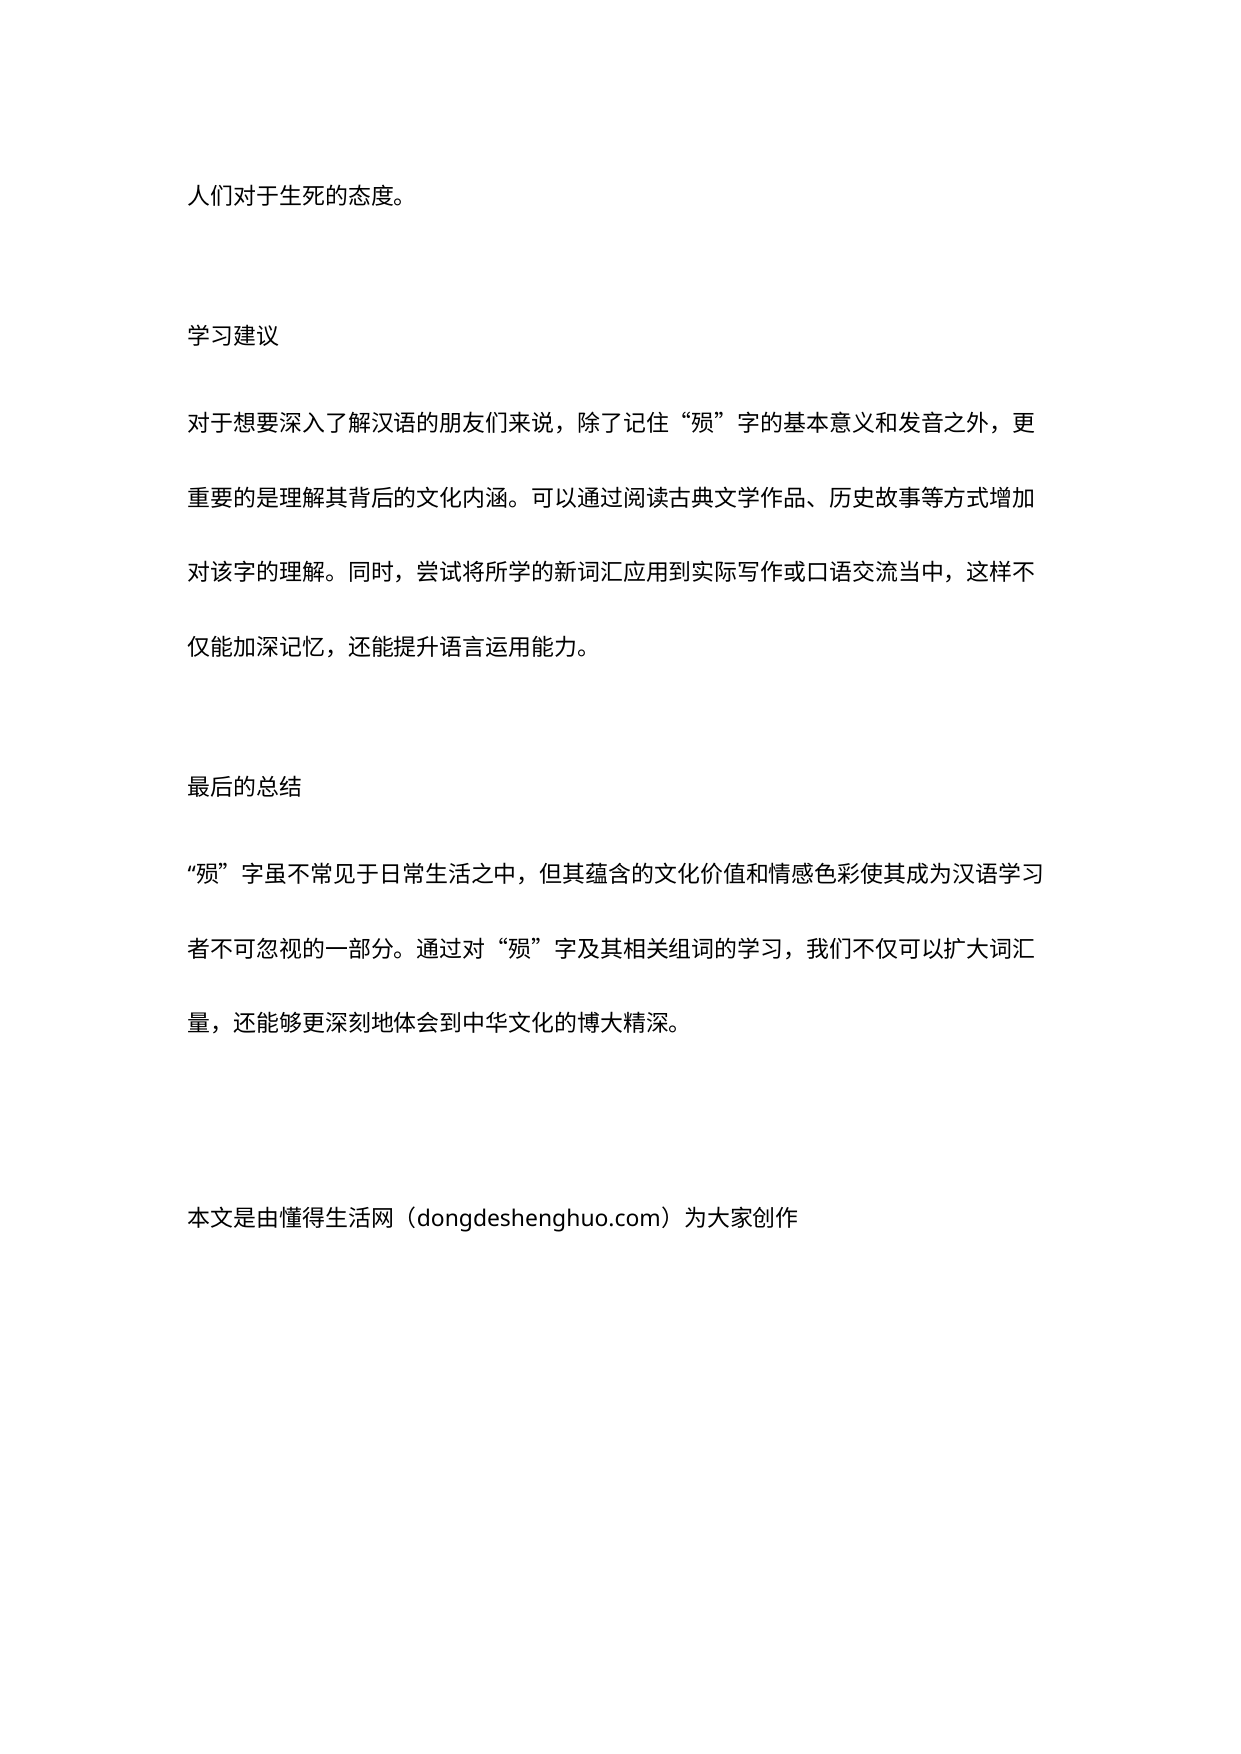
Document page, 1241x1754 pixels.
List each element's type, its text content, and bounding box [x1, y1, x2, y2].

text “殒”字虽不常见于日常生活之中，但其蕴含的文化价值和情感色彩使其成为汉语学习者不可忽视的一部分。通过对“殒”字及其相关组词的学习，我们不仅可以扩大词汇量，还能够更深刻地体会到中华文化的博大精深。 [187, 840, 1053, 1054]
text 本文是由懂得生活网（dongdeshenghuo.com）为大家创作 [187, 1184, 1053, 1249]
text 对于想要深入了解汉语的朋友们来说，除了记住“殒”字的基本意义和发音之外，更重要的是理解其背后的文化内涵。可以通过阅读古典文学作品、历史故事等方式增加对该字的理解。同时，尝试将所学的新词汇应用到实际写作或口语交流当中，这样不仅能加深记忆，还能提升语言运用能力。 [187, 389, 1053, 678]
text 学习建议 [187, 302, 1053, 367]
text 最后的总结 [187, 753, 1053, 818]
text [187, 162, 1053, 227]
